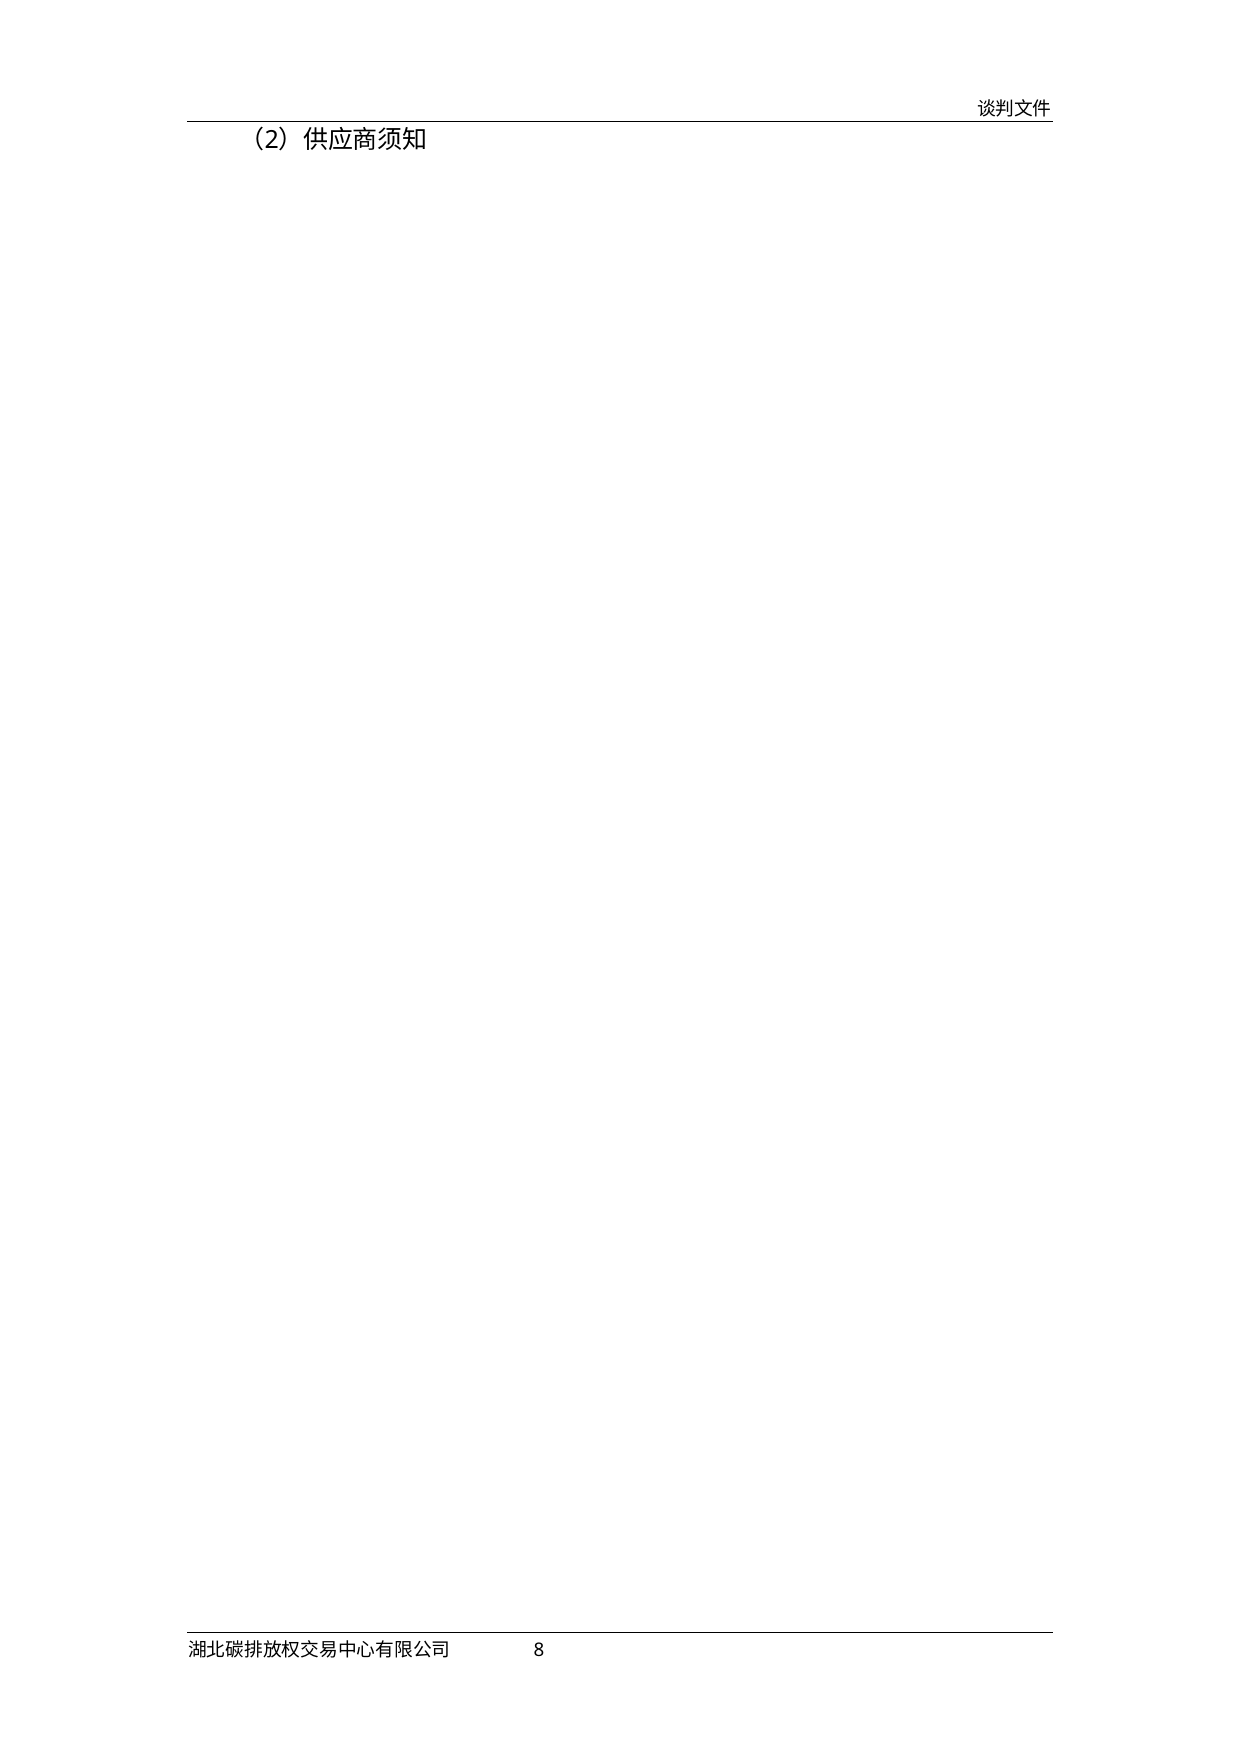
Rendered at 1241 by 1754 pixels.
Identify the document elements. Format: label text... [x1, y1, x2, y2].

text （2）供应商须知 [239, 124, 1059, 155]
